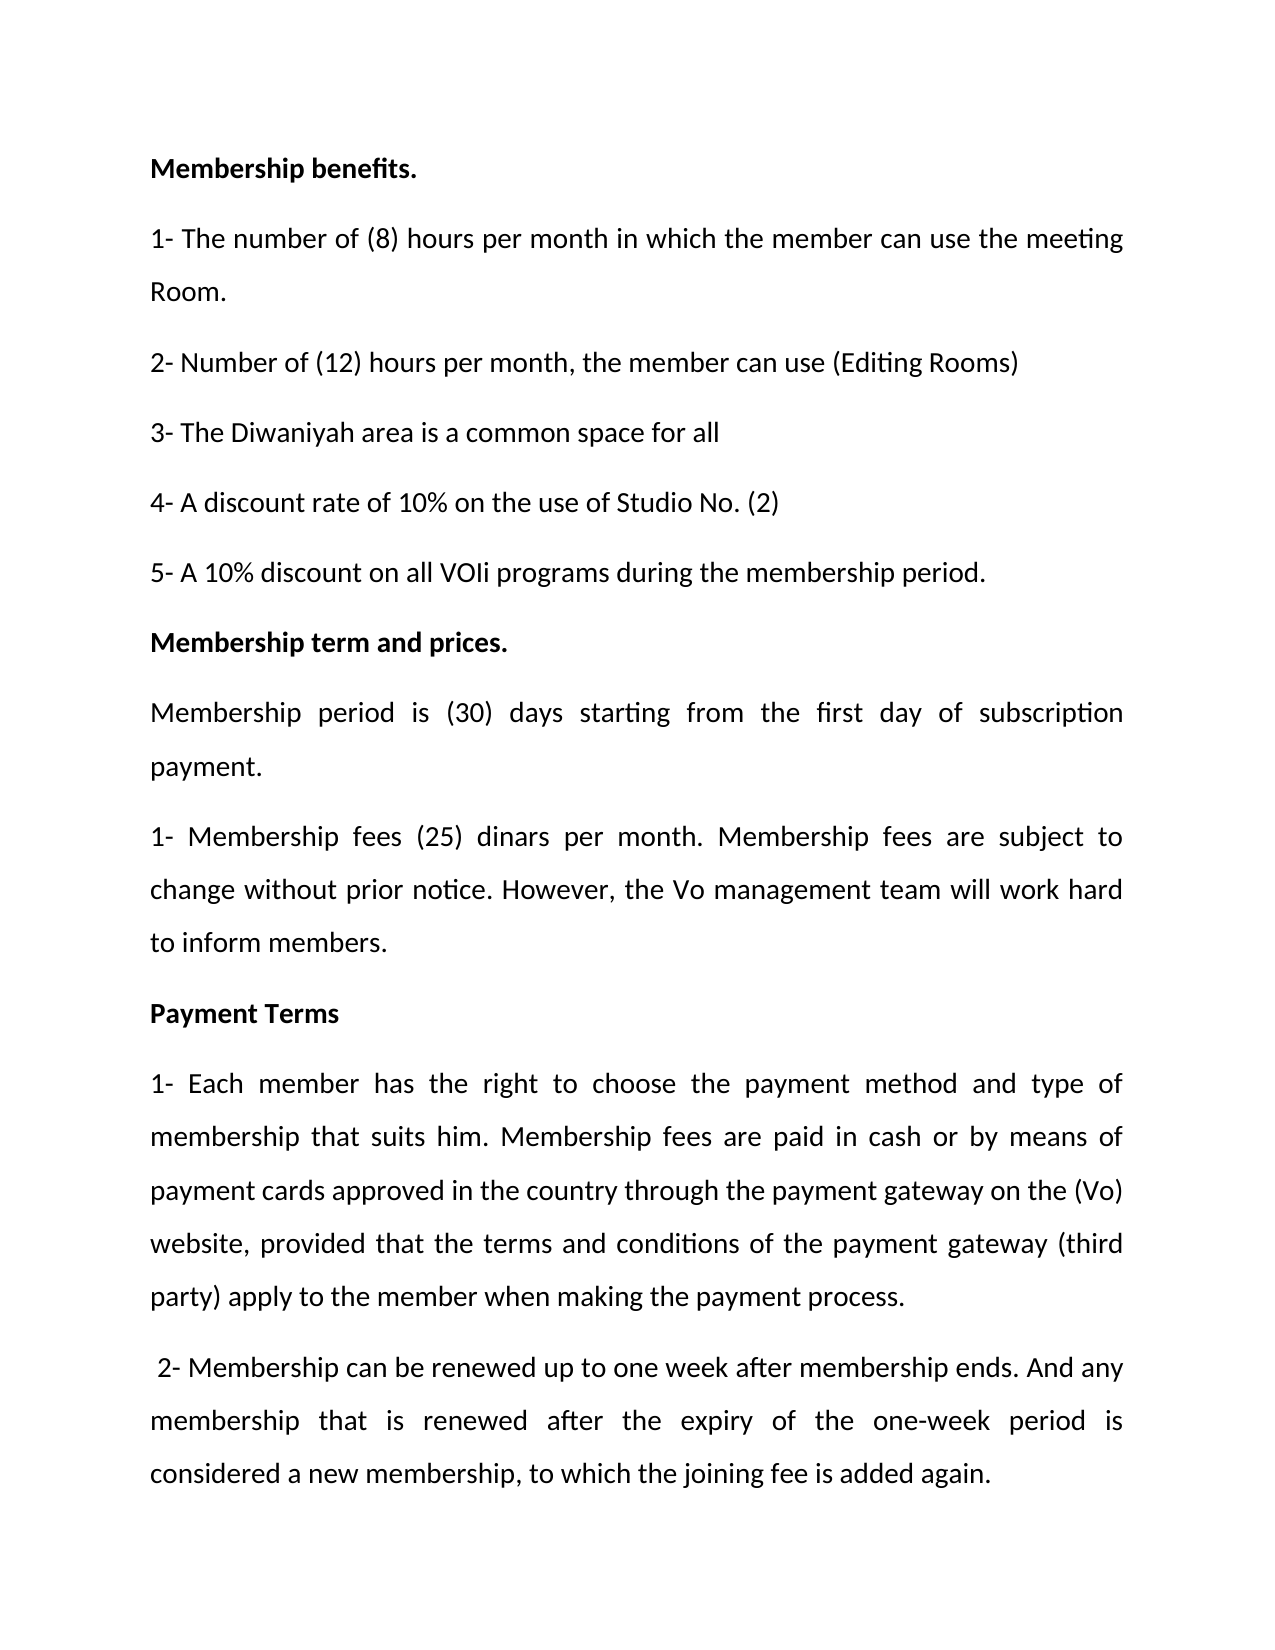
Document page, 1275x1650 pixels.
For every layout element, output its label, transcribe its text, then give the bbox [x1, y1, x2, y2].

text 4- A discount rate of 10% on the use of Studio No. (2) [150, 484, 1125, 519]
text 2- Membership can be renewed up to one week after membership ends. And any membership that is renewed after the expiry of the one-week period is considered a new membership, to which the joining fee is added again. [150, 1349, 1125, 1491]
text Membership term and prices. [150, 624, 1125, 660]
text Membership benefits. [150, 150, 1125, 186]
text 1- Each member has the right to choose the payment method and type of membership that suits him. Membership fees are paid in cash or by means of payment cards approved in the country through the payment gateway on the (Vo) website, provided that the terms and conditions of the payment gateway (third party) apply to the member when making the payment process. [150, 1065, 1125, 1314]
text 3- The Diwaniyah area is a common space for all [150, 414, 1125, 449]
text 2- Number of (12) hours per month, the member can use (Editing Rooms) [150, 344, 1125, 379]
text 1- Membership fees (25) dinars per month. Membership fees are subject to change without prior notice. However, the Vo management team will work hard to inform members. [150, 818, 1125, 960]
text 1- The number of (8) hours per month in which the member can use the meeting Room. [150, 220, 1125, 309]
text Membership period is (30) days starting from the first day of subscription payment. [150, 694, 1125, 783]
text Payment Terms [150, 995, 1125, 1030]
text 5- A 10% discount on all VOIi programs during the membership period. [150, 554, 1125, 589]
